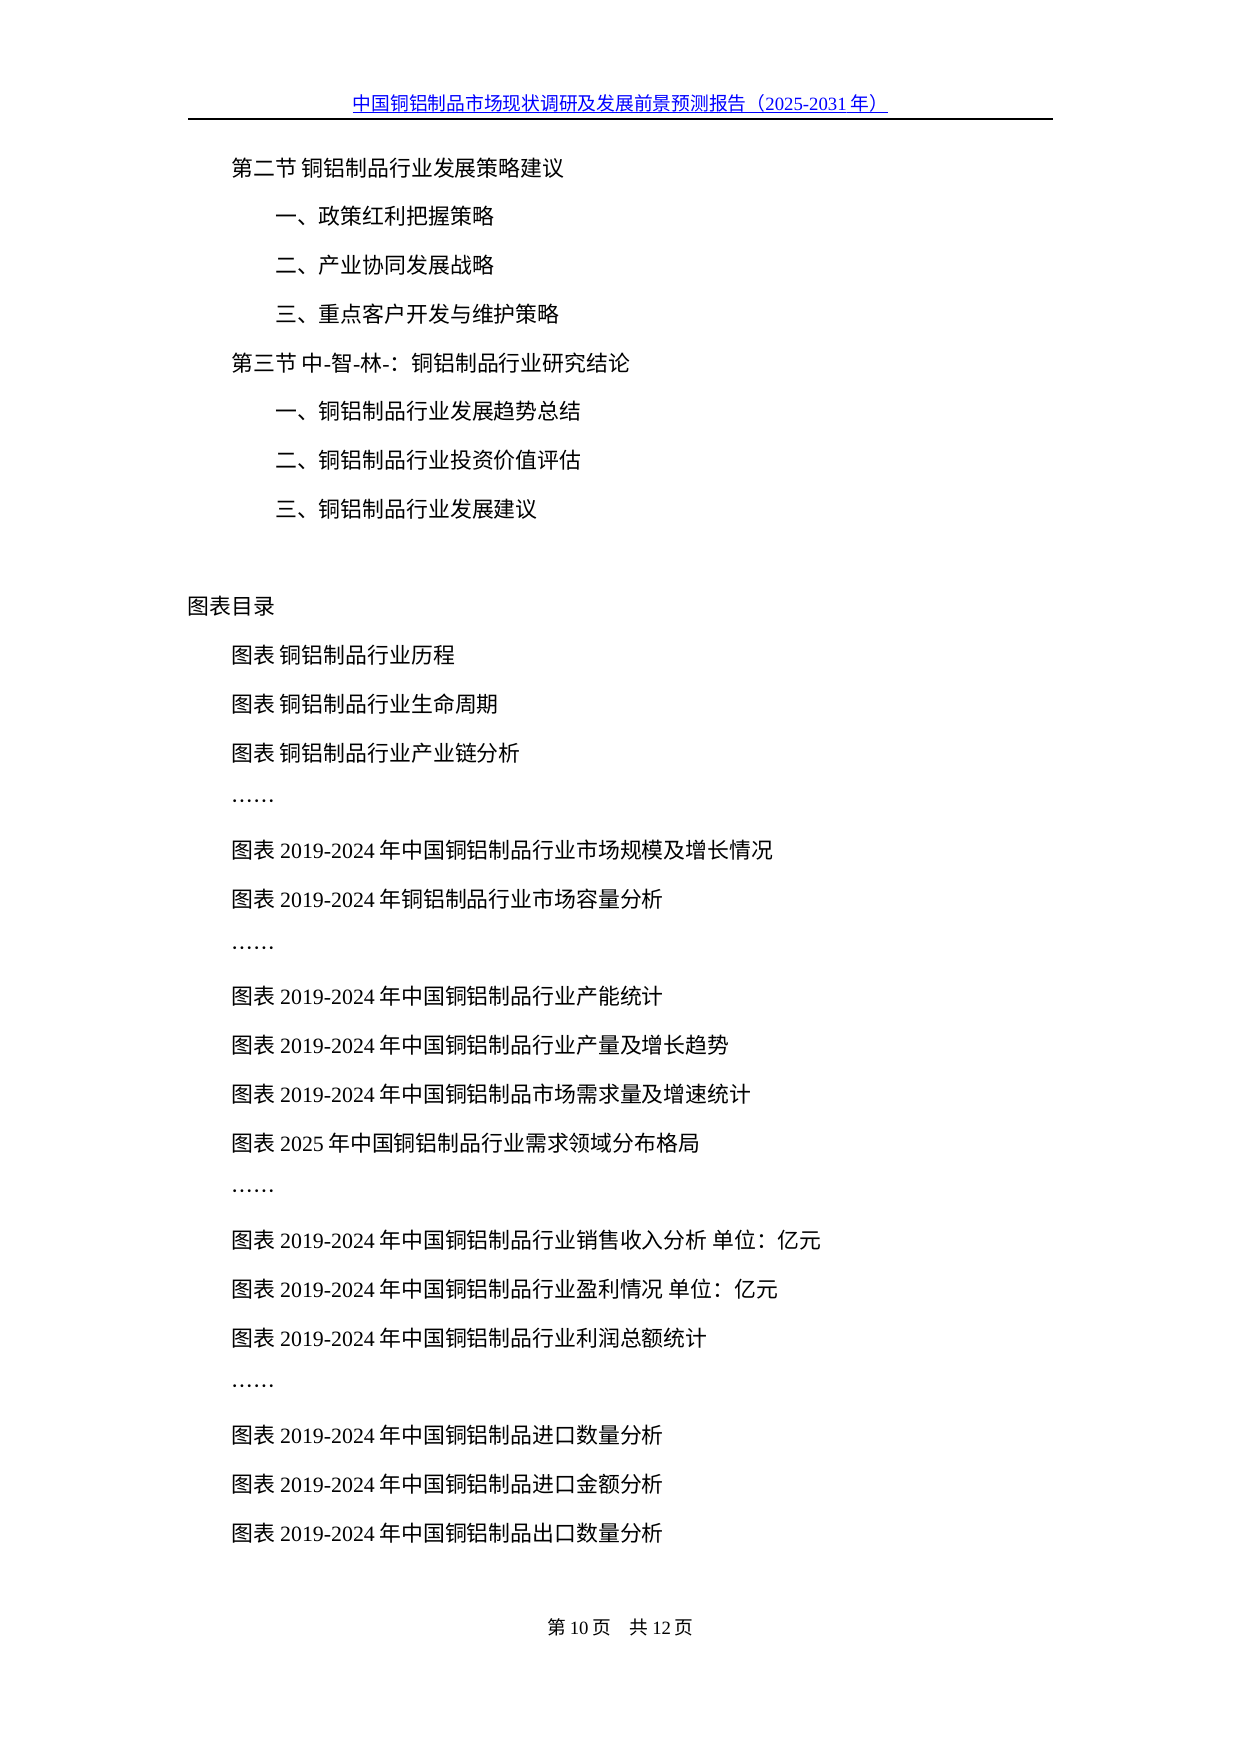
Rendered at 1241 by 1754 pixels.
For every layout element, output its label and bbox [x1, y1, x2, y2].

text [187, 150, 1053, 1548]
